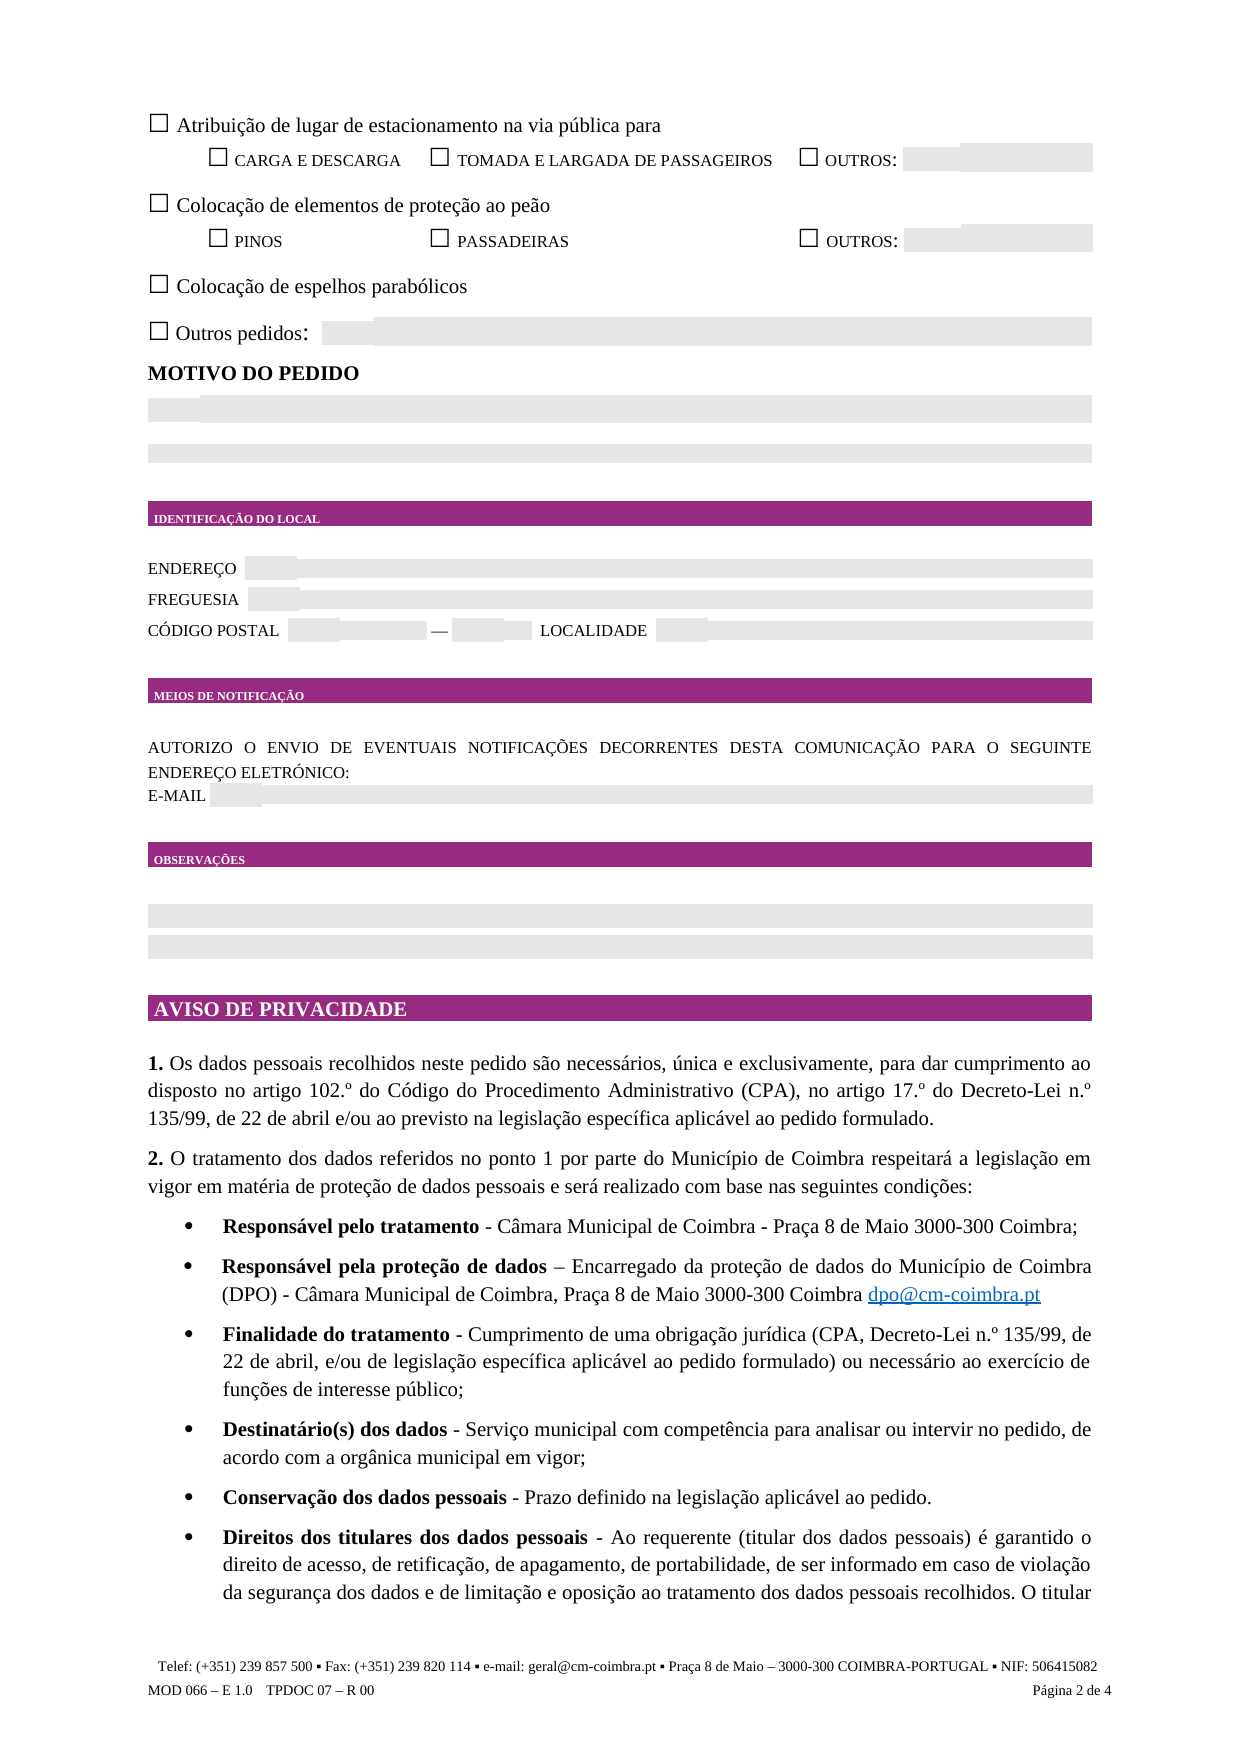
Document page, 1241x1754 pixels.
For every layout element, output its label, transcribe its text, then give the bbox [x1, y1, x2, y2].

list Destinatário(s) dos dados - Serviço municipal com competência para analisar ou intervir no pedido, de acordo com a orgânica municipal em vigor; [185, 1417, 1092, 1469]
text identificação do LOCAL [148, 501, 1092, 526]
text 2. O tratamento dos dados referidos no ponto 1 por parte do Município de Coimbra respeitará a legislação em vigor em matéria de proteção de dados pessoais e será realizado com base nas seguintes condições: [148, 1146, 1092, 1198]
list Responsável pelo tratamento - Câmara Municipal de Coimbra - Praça 8 de Maio 3000-300 Coimbra; [185, 1214, 1092, 1238]
text Pinos Passadeiras Outros: [207, 220, 1092, 254]
text Atribuição de lugar de estacionamento na via pública para [148, 106, 1092, 139]
text endereço [148, 555, 1092, 580]
text código postal — localidaDe [148, 617, 1092, 642]
text motivo do pedido [148, 360, 1092, 385]
list Finalidade do tratamento - Cumprimento de uma obrigação jurídica (CPA, Decreto-Lei n.º 135/99, de 22 de abril, e/ou de legislação específica aplicável ao pedido formulado) ou necessário ao exercício de funções de interesse público; [185, 1322, 1092, 1401]
list Conservação dos dados pessoais - Prazo definido na legislação aplicável ao pedido. [185, 1485, 1092, 1509]
text freguesia [148, 586, 1092, 611]
text Carga e descarga Tomada e largada de passageiros Outros: [207, 139, 1092, 174]
text OBSERVAÇÕES [148, 842, 1092, 867]
text e-mail [148, 782, 1092, 807]
text MEIOS DE NOTIFICAÇÃO [148, 678, 1092, 703]
text Colocação de espelhos parabólicos [148, 267, 1092, 301]
text AUTORIZO O ENVIO DE EVENTUAIS NOTIFICAÇÕES DECORRENTES DESTA COMUNICAÇÃO PARA O SEGUINTE ENDEREÇO ELETRÓNICO: [148, 732, 1092, 782]
text 1. Os dados pessoais recolhidos neste pedido são necessários, única e exclusivamente, para dar cumprimento ao disposto no artigo 102.º do Código do Procedimento Administrativo (CPA), no artigo 17.º do Decreto-Lei n.º 135/99, de 22 de abril e/ou ao previsto na legislação específica aplicável ao pedido formulado. [148, 1051, 1092, 1130]
list Responsável pela proteção de dados – Encarregado da proteção de dados do Município de Coimbra (DPO) - Câmara Municipal de Coimbra, Praça 8 de Maio 3000-300 Coimbra dpo@cm-coimbra.pt [184, 1254, 1092, 1306]
text Colocação de elementos de proteção ao peão [148, 186, 1092, 220]
text aviso de privacidade [148, 995, 1092, 1021]
text Outros pedidos: [148, 313, 1092, 347]
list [185, 1525, 1092, 1604]
